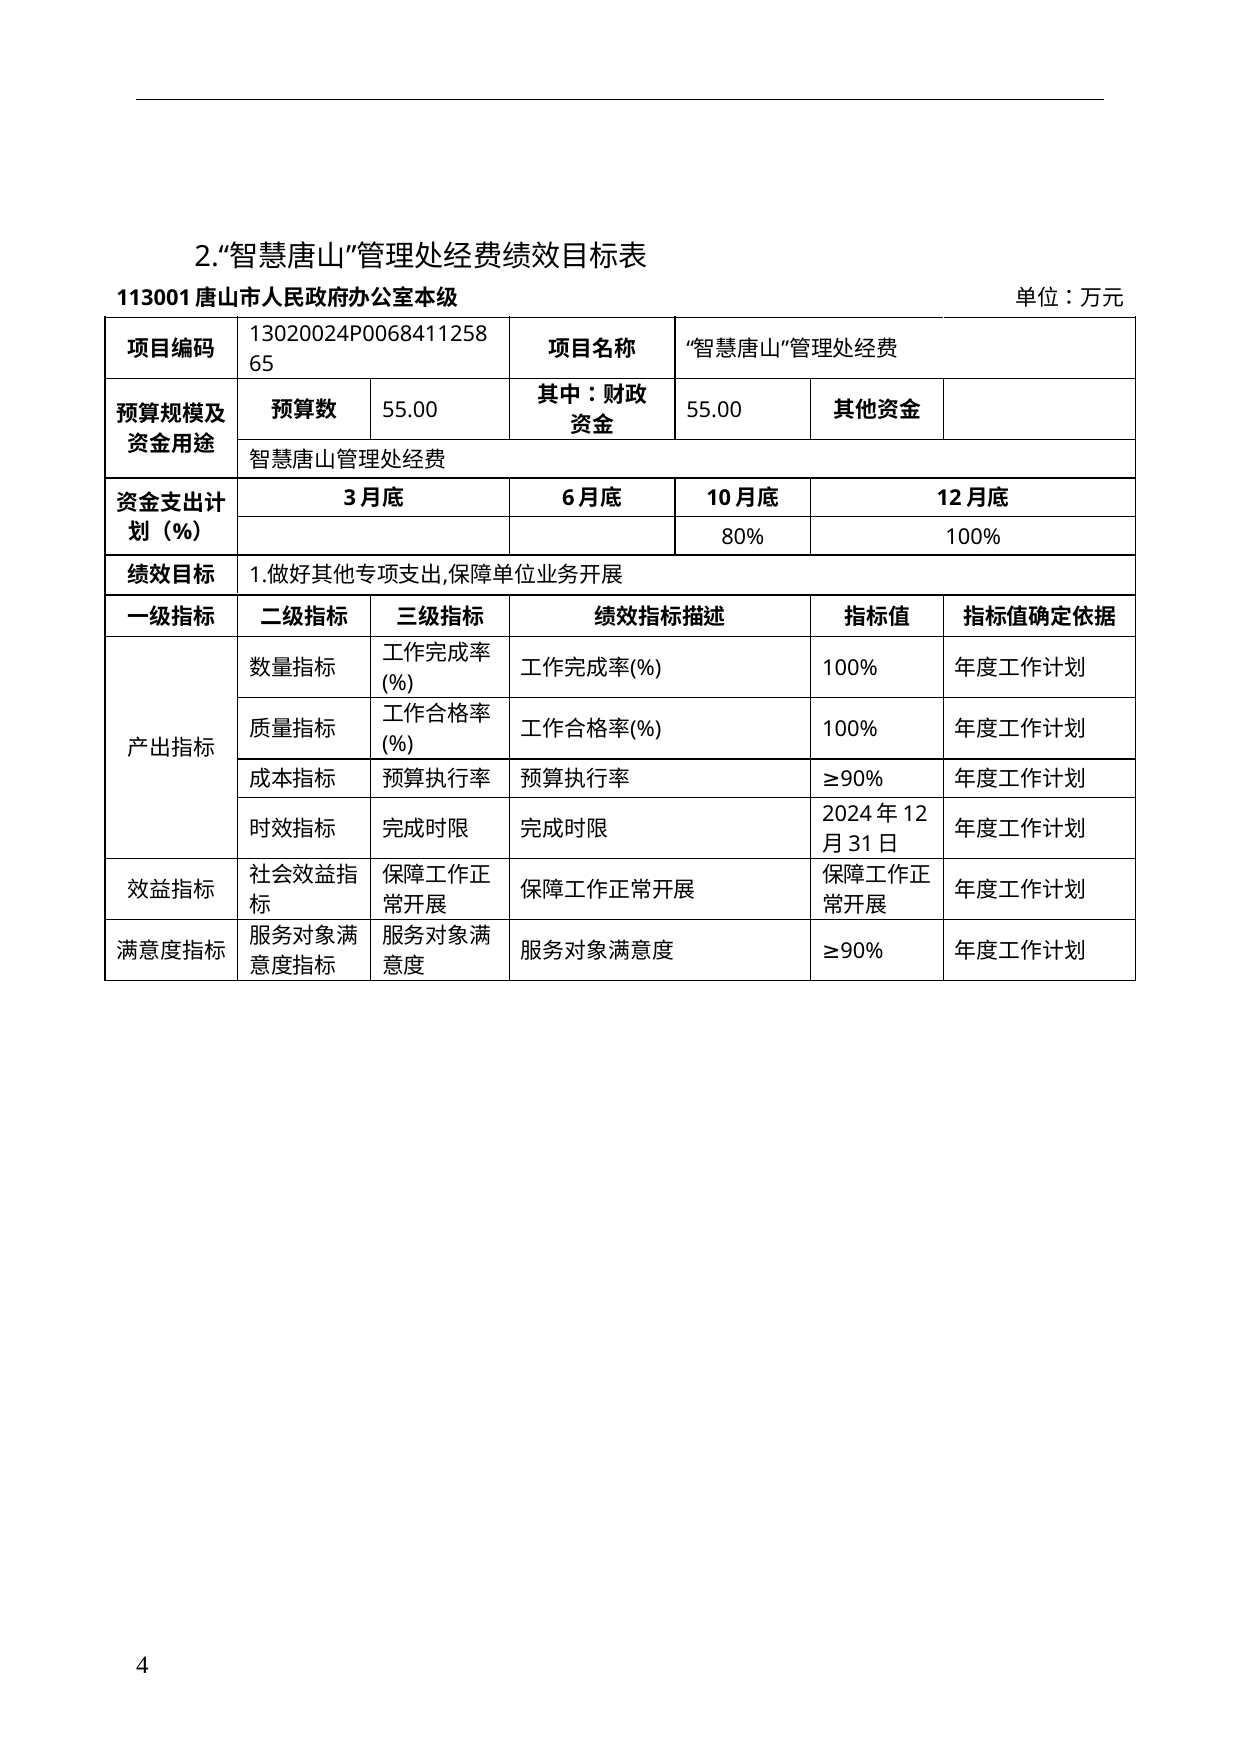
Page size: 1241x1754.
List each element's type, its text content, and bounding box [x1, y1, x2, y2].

table_cell 产出指标 [106, 637, 237, 857]
table_cell 1.做好其他专项支出,保障单位业务开展 [238, 556, 1135, 592]
table_cell 55.00 [676, 379, 810, 439]
table_header 二级指标 [238, 596, 370, 636]
table_cell 数量指标 [238, 637, 370, 697]
table_cell 绩效目标 [106, 556, 237, 592]
table_cell 工作合格率(%) [371, 698, 509, 758]
table_cell [510, 517, 674, 554]
table_cell 效益指标 [106, 859, 237, 919]
table_cell 保障工作正常开展 [371, 859, 509, 919]
table_cell 工作合格率(%) [510, 698, 810, 758]
table_cell 预算执行率 [510, 760, 810, 796]
table_cell 10月底 [676, 479, 810, 516]
table_header 绩效指标描述 [510, 596, 810, 636]
table_cell 时效指标 [238, 798, 370, 857]
text 2.“智慧唐山”管理处经费绩效目标表 [136, 235, 1104, 275]
table_cell 其他资金 [811, 379, 943, 439]
table_cell 项目编码 [106, 318, 237, 378]
table_cell 服务对象满意度指标 [238, 920, 370, 980]
table_cell “智慧唐山”管理处经费 [676, 318, 1135, 378]
table_cell 年度工作计划 [944, 798, 1135, 857]
table_header 指标值 [811, 596, 943, 636]
table_cell 社会效益指标 [238, 859, 370, 919]
table_cell 质量指标 [238, 698, 370, 758]
table_header 指标值确定依据 [944, 596, 1135, 636]
table_cell 工作完成率(%) [371, 637, 509, 697]
table_cell 保障工作正常开展 [811, 859, 943, 919]
table_cell 成本指标 [238, 760, 370, 796]
table_cell 年度工作计划 [944, 920, 1135, 980]
table_cell ≥90% [811, 920, 943, 980]
table_cell 100% [811, 517, 1135, 554]
table_cell 其中：财政 资金 [510, 379, 674, 439]
table_header 一级指标 [106, 596, 237, 636]
table_cell 6月底 [510, 479, 674, 516]
table_cell 2024年12月31日 [811, 798, 943, 857]
table_cell 服务对象满意度 [371, 920, 509, 980]
table_cell 80% [676, 517, 810, 554]
table_cell [944, 379, 1135, 439]
table_cell 100% [811, 698, 943, 758]
table_cell 资金支出计划（%） [106, 479, 237, 554]
table_cell 年度工作计划 [944, 637, 1135, 697]
table_header 113001唐山市人民政府办公室本级 [106, 277, 943, 316]
table_cell 完成时限 [371, 798, 509, 857]
table_cell 预算数 [238, 379, 370, 439]
table_header 三级指标 [371, 596, 509, 636]
table_cell 预算规模及资金用途 [106, 379, 237, 477]
table_cell 年度工作计划 [944, 760, 1135, 796]
table_cell 年度工作计划 [944, 859, 1135, 919]
table_header 单位：万元 [944, 277, 1135, 316]
table_cell 项目名称 [510, 318, 674, 378]
table_cell 3月底 [238, 479, 509, 516]
table_cell 预算执行率 [371, 760, 509, 796]
table_cell 12月底 [811, 479, 1135, 516]
table_cell ≥90% [811, 760, 943, 796]
table_cell 100% [811, 637, 943, 697]
table_cell 保障工作正常开展 [510, 859, 810, 919]
table_cell [238, 517, 509, 554]
table_cell 完成时限 [510, 798, 810, 857]
table_cell 满意度指标 [106, 920, 237, 980]
table_cell 55.00 [371, 379, 509, 439]
table_cell 工作完成率(%) [510, 637, 810, 697]
table_cell 服务对象满意度 [510, 920, 810, 980]
table_cell 年度工作计划 [944, 698, 1135, 758]
table_cell 13020024P006841125865 [238, 318, 509, 378]
table_cell 智慧唐山管理处经费 [238, 440, 1135, 477]
